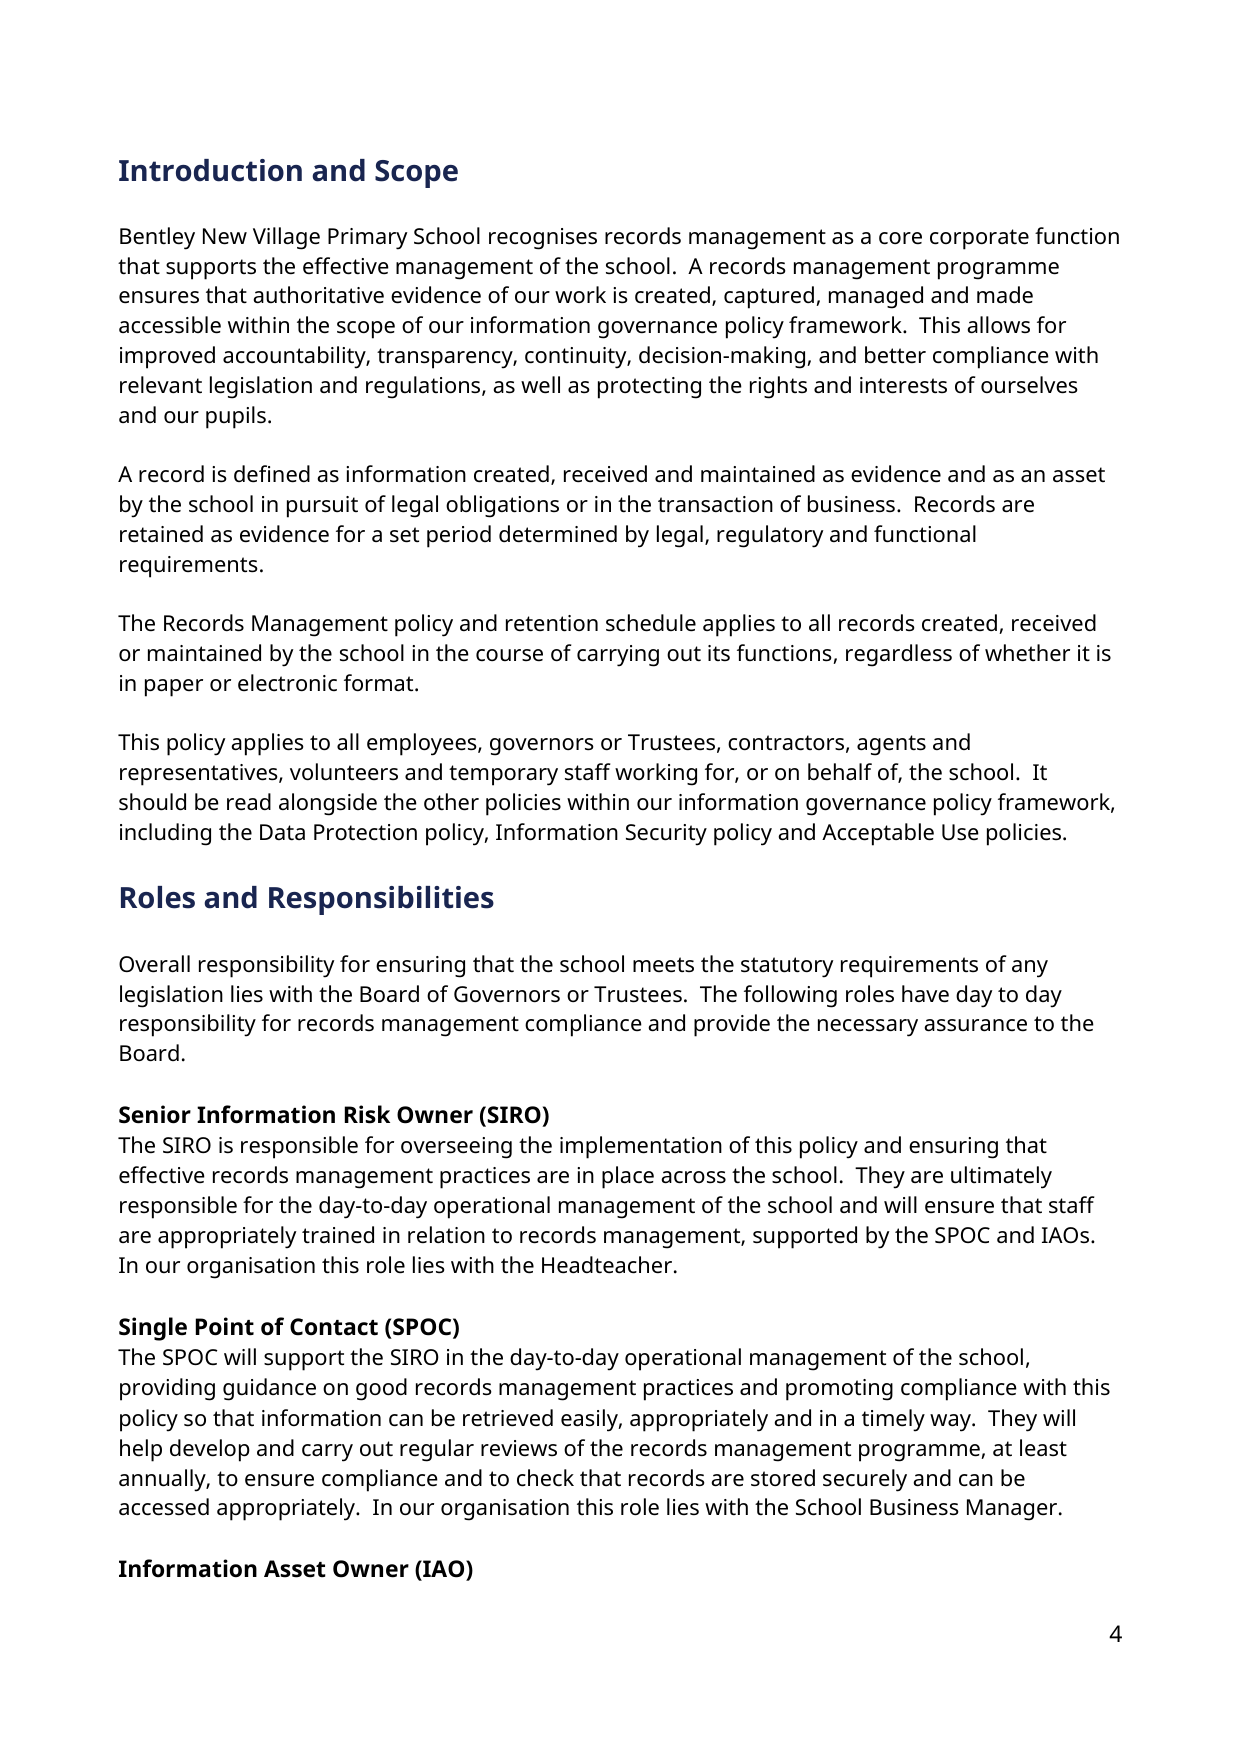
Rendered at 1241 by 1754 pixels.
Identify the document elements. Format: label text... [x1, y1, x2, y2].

title Roles and Responsibilities [118, 878, 1122, 917]
text The SPOC will support the SIRO in the day-to-day operational management of the school, providing guidance on good records management practices and promoting compliance with this policy so that information can be retrieved easily, appropriately and in a timely way. They will help develop and carry out regular reviews of the records management programme, at least annually, to ensure compliance and to check that records are stored securely and can be accessed appropriately. In our organisation this role lies with the School Business Manager. [118, 1342, 1122, 1522]
subtitle Single Point of Contact (SPOC) [118, 1311, 1122, 1342]
subtitle Senior Information Risk Owner (SIRO) [118, 1099, 1122, 1130]
subtitle Information Asset Owner (IAO) [118, 1553, 1122, 1584]
text The Records Management policy and retention schedule applies to all records created, received or maintained by the school in the course of carrying out its functions, regardless of whether it is in paper or electronic format. [118, 608, 1122, 698]
text Overall responsibility for ensuring that the school meets the statutory requirements of any legislation lies with the Board of Governors or Trustees. The following roles have day to day responsibility for records management compliance and provide the necessary assurance to the Board. [118, 949, 1122, 1068]
text This policy applies to all employees, governors or Trustees, contractors, agents and representatives, volunteers and temporary staff working for, or on behalf of, the school. It should be read alongside the other policies within our information governance policy framework, including the Data Protection policy, Information Security policy and Acceptable Use policies. [118, 727, 1122, 847]
text A record is defined as information created, received and maintained as evidence and as an asset by the school in pursuit of legal obligations or in the transaction of business. Records are retained as evidence for a set period determined by legal, regulatory and functional requirements. [118, 459, 1122, 578]
text Bentley New Village Primary School recognises records management as a core corporate function that supports the effective management of the school. A records management programme ensures that authoritative evidence of our work is created, captured, managed and made accessible within the scope of our information governance policy framework. This allows for improved accountability, transparency, continuity, decision-making, and better compliance with relevant legislation and regulations, as well as protecting the rights and interests of ourselves and our pupils. [118, 221, 1122, 429]
title Introduction and Scope [118, 150, 1122, 190]
text The SIRO is responsible for overseeing the implementation of this policy and ensuring that effective records management practices are in place across the school. They are ultimately responsible for the day-to-day operational management of the school and will ensure that staff are appropriately trained in relation to records management, supported by the SPOC and IAOs. In our organisation this role lies with the Headteacher. [118, 1130, 1122, 1279]
